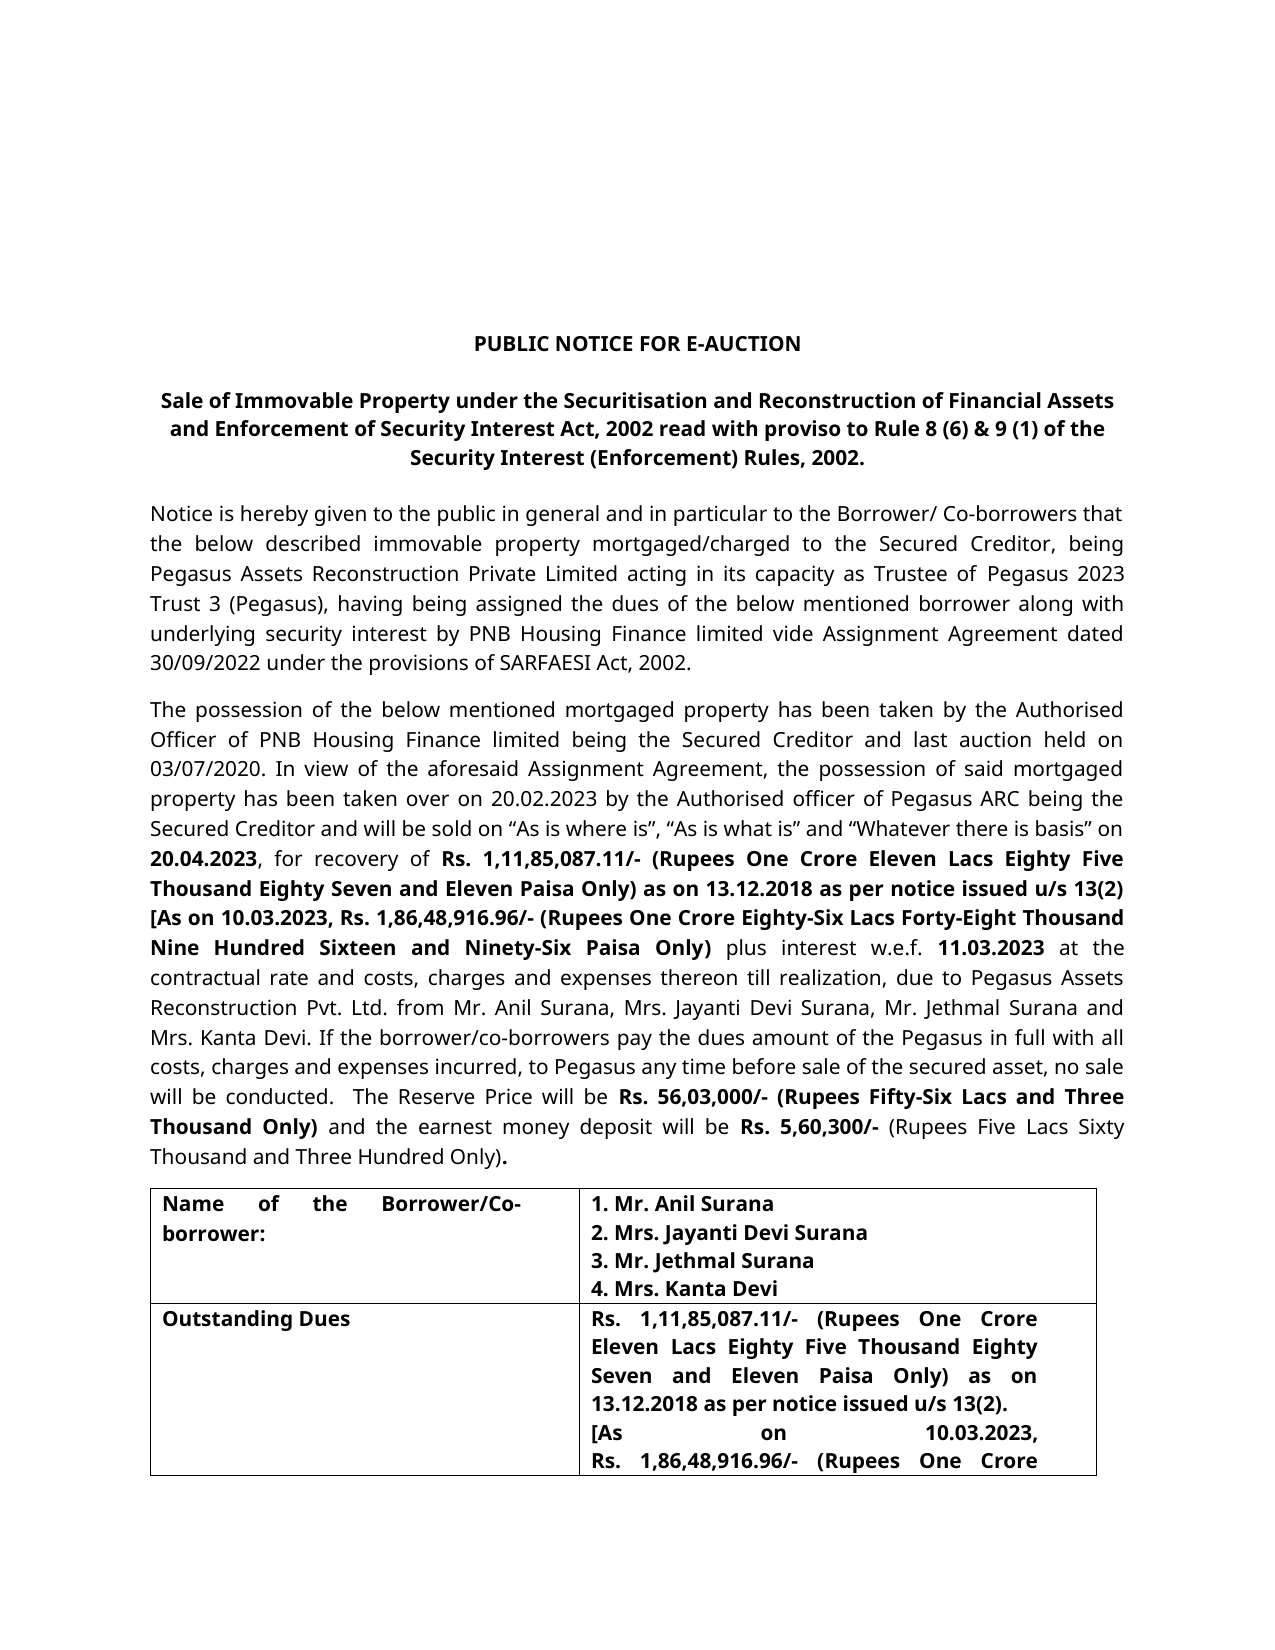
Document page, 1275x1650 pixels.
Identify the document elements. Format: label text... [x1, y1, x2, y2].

text Sale of Immovable Property under the Securitisation and Reconstruction of Financial Assets and Enforcement of Security Interest Act, 2002 read with proviso to Rule 8 (6) & 9 (1) of the Security Interest (Enforcement) Rules, 2002. [150, 386, 1125, 471]
text The possession of the below mentioned mortgaged property has been taken by the Authorised Officer of PNB Housing Finance limited being the Secured Creditor and last auction held on 03/07/2020. In view of the aforesaid Assignment Agreement, the possession of said mortgaged property has been taken over on 20.02.2023 by the Authorised officer of Pegasus ARC being the Secured Creditor and will be sold on “As is where is”, “As is what is” and “Whatever there is basis” on 20.04.2023, for recovery of Rs. 1,11,85,087.11/- (Rupees One Crore Eleven Lacs Eighty Five Thousand Eighty Seven and Eleven Paisa Only) as on 13.12.2018 as per notice issued u/s 13(2) [As on 10.03.2023, Rs. 1,86,48,916.96/- (Rupees One Crore Eighty-Six Lacs Forty-Eight Thousand Nine Hundred Sixteen and Ninety-Six Paisa Only) plus interest w.e.f. 11.03.2023 at the contractual rate and costs, charges and expenses thereon till realization, due to Pegasus Assets Reconstruction Pvt. Ltd. from Mr. Anil Surana, Mrs. Jayanti Devi Surana, Mr. Jethmal Surana and Mrs. Kanta Devi. If the borrower/co-borrowers pay the dues amount of the Pegasus in full with all costs, charges and expenses incurred, to Pegasus any time before sale of the secured asset, no sale will be conducted. The Reserve Price will be Rs. 56,03,000/- (Rupees Fifty-Six Lacs and Three Thousand Only) and the earnest money deposit will be Rs. 5,60,300/- (Rupees Five Lacs Sixty Thousand and Three Hundred Only). [150, 695, 1125, 1170]
text Notice is hereby given to the public in general and in particular to the Borrower/ Co-borrowers that the below described immovable property mortgaged/charged to the Secured Creditor, being Pegasus Assets Reconstruction Private Limited acting in its capacity as Trustee of Pegasus 2023 Trust 3 (Pegasus), having being assigned the dues of the below mentioned borrower along with underlying security interest by PNB Housing Finance limited vide Assignment Agreement dated 30/09/2022 under the provisions of SARFAESI Act, 2002. [150, 499, 1125, 677]
table_header 1. Mr. Anil Surana 2. Mrs. Jayanti Devi Surana 3. Mr. Jethmal Surana 4. Mrs. Kanta Devi [580, 1189, 1096, 1303]
table_cell Outstanding Dues [151, 1304, 579, 1475]
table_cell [580, 1304, 1096, 1475]
text PUBLIC NOTICE FOR E-AUCTION [150, 329, 1125, 357]
table_header Name of the Borrower/Co-borrower: [151, 1189, 579, 1303]
